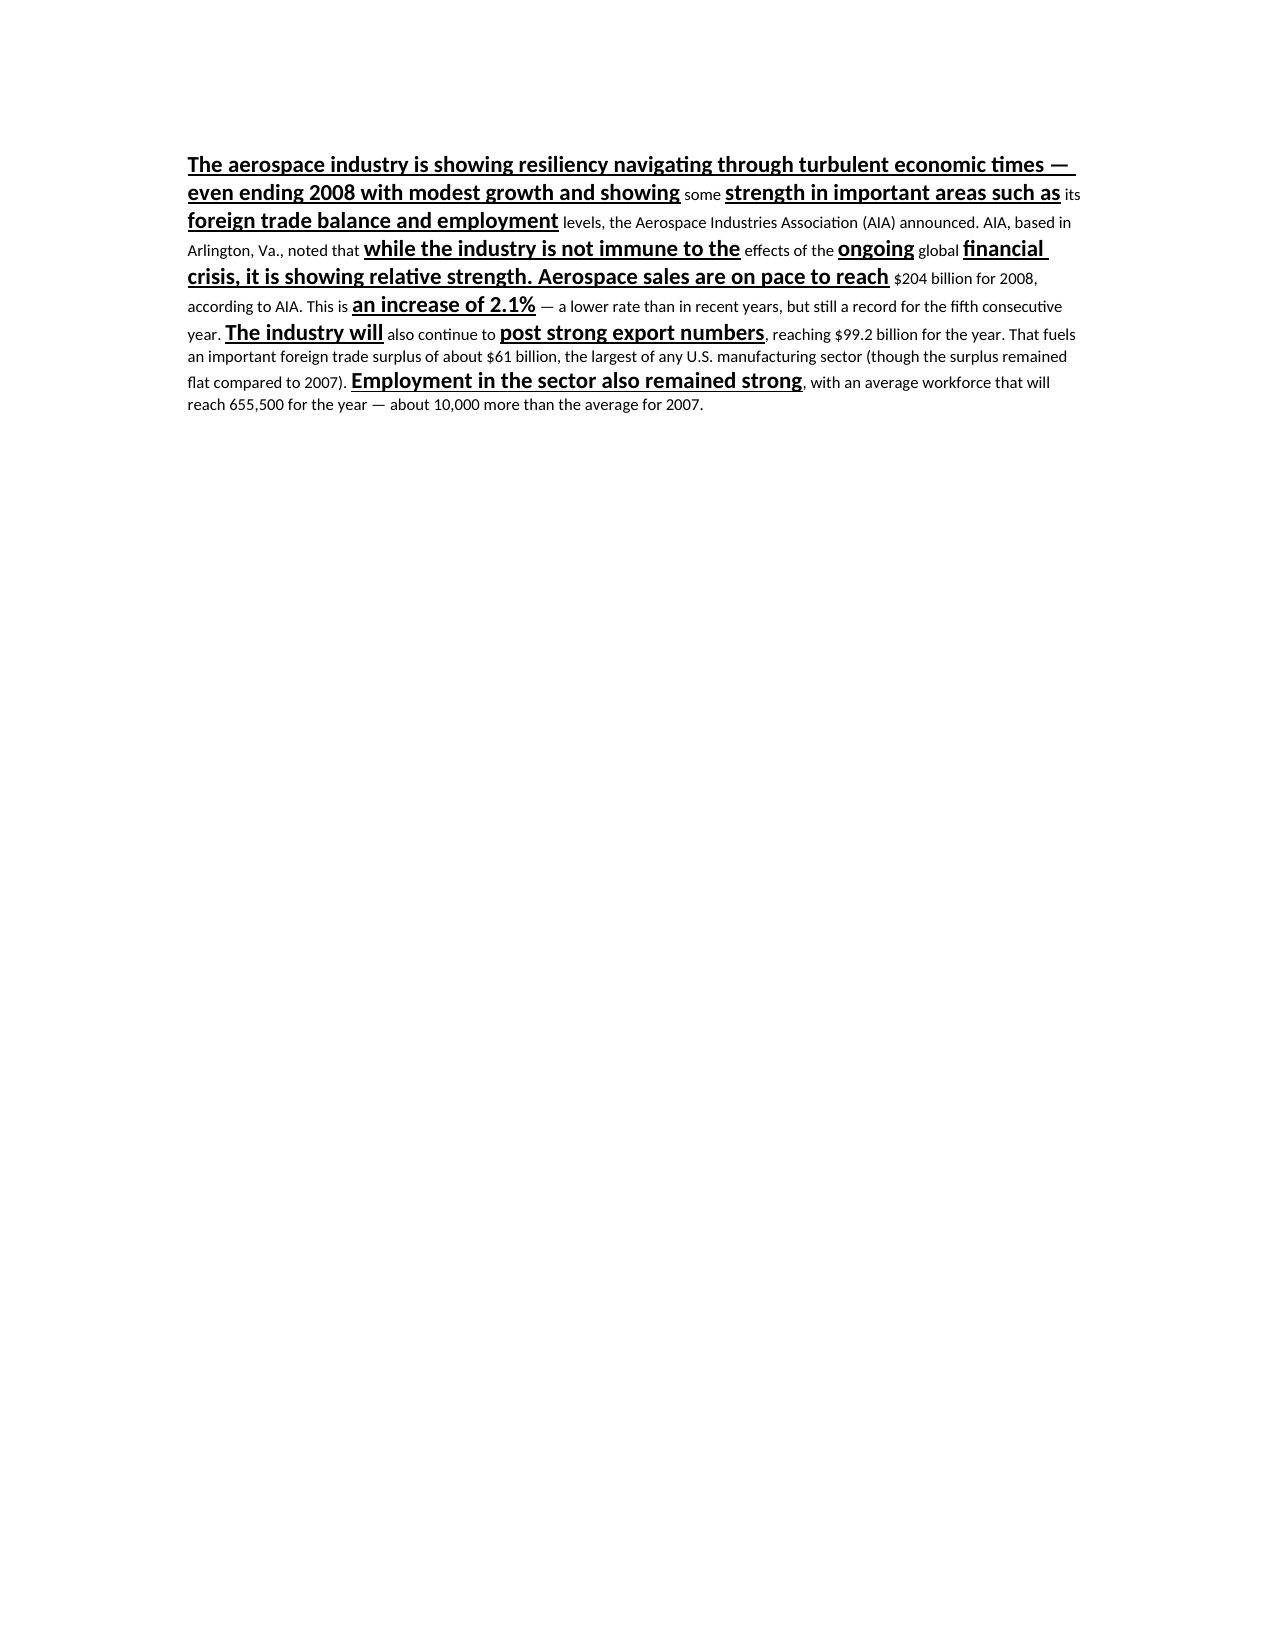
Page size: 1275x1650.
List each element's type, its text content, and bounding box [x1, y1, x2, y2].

text The aerospace industry is showing resiliency navigating through turbulent economic times — even ending 2008 with modest growth and showing some strength in important areas such as its foreign trade balance and employment levels, the Aerospace Industries Association (AIA) announced. AIA, based in Arlington, Va., noted that while the industry is not immune to the effects of the ongoing global financial crisis, it is showing relative strength. Aerospace sales are on pace to reach $204 billion for 2008, according to AIA. This is an increase of 2.1% — a lower rate than in recent years, but still a record for the fifth consecutive year. The industry will also continue to post strong export numbers, reaching $99.2 billion for the year. That fuels an important foreign trade surplus of about $61 billion, the largest of any U.S. manufacturing sector (though the surplus remained flat compared to 2007). Employment in the sector also remained strong, with an average workforce that will reach 655,500 for the year — about 10,000 more than the average for 2007. [187, 150, 1087, 415]
